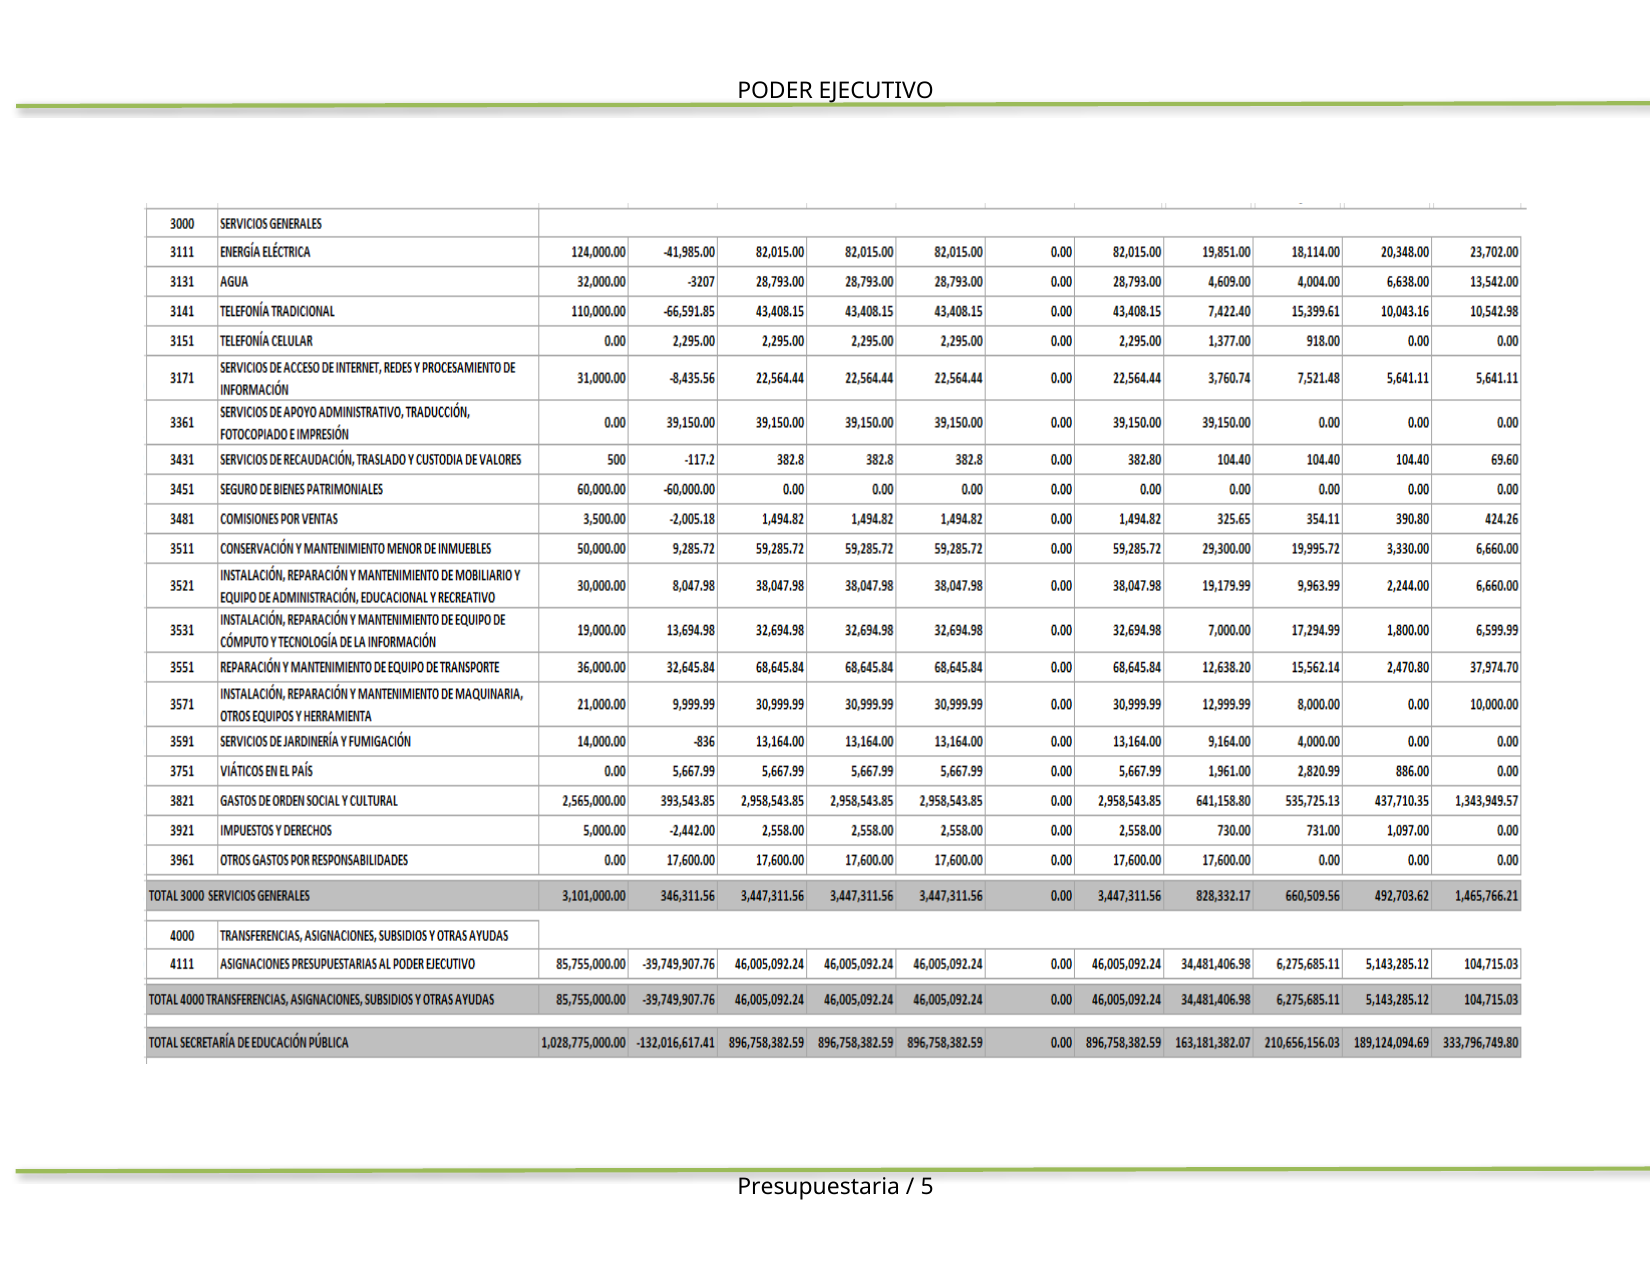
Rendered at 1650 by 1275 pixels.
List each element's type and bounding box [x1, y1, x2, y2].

picture [143, 203, 1527, 1064]
